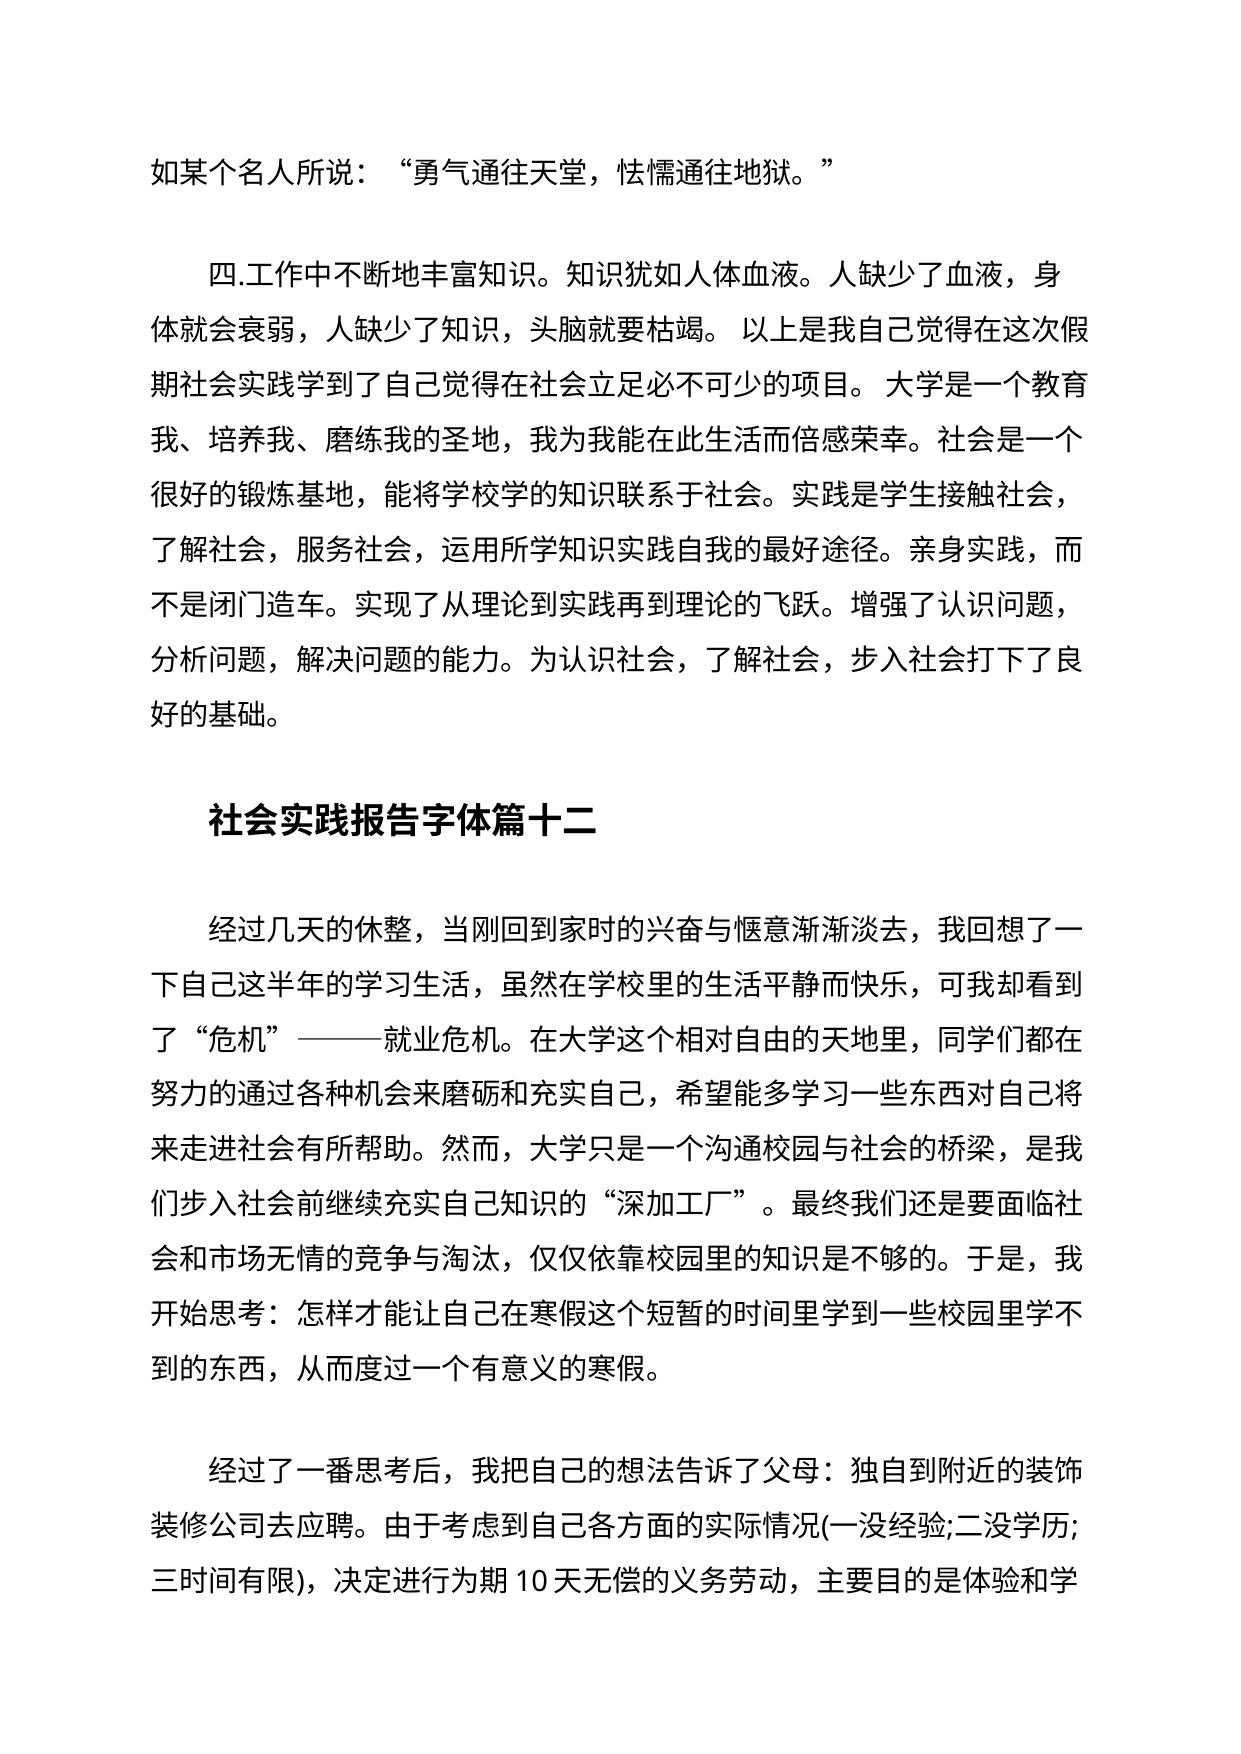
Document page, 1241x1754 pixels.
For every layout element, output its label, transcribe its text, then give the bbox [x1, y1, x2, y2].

text 社会实践报告字体篇十二 [150, 793, 1090, 844]
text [150, 1447, 1090, 1599]
text 四.工作中不断地丰富知识。知识犹如人体血液。人缺少了血液，身体就会衰弱，人缺少了知识，头脑就要枯竭。 以上是我自己觉得在这次假期社会实践学到了自己觉得在社会立足必不可少的项目。 大学是一个教育我、培养我、磨练我的圣地，我为我能在此生活而倍感荣幸。社会是一个很好的锻炼基地，能将学校学的知识联系于社会。实践是学生接触社会，了解社会，服务社会，运用所学知识实践自我的最好途径。亲身实践，而不是闭门造车。实现了从理论到实践再到理论的飞跃。增强了认识问题，分析问题，解决问题的能力。为认识社会，了解社会，步入社会打下了良好的基础。 [150, 252, 1090, 733]
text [150, 150, 1090, 192]
text 经过几天的休整，当刚回到家时的兴奋与惬意渐渐淡去，我回想了一下自己这半年的学习生活，虽然在学校里的生活平静而快乐，可我却看到了“危机”———就业危机。在大学这个相对自由的天地里，同学们都在努力的通过各种机会来磨砺和充实自己，希望能多学习一些东西对自己将来走进社会有所帮助。然而，大学只是一个沟通校园与社会的桥梁，是我们步入社会前继续充实自己知识的“深加工厂”。最终我们还是要面临社会和市场无情的竞争与淘汰，仅仅依靠校园里的知识是不够的。于是，我开始思考：怎样才能让自己在寒假这个短暂的时间里学到一些校园里学不到的东西，从而度过一个有意义的寒假。 [150, 906, 1090, 1388]
